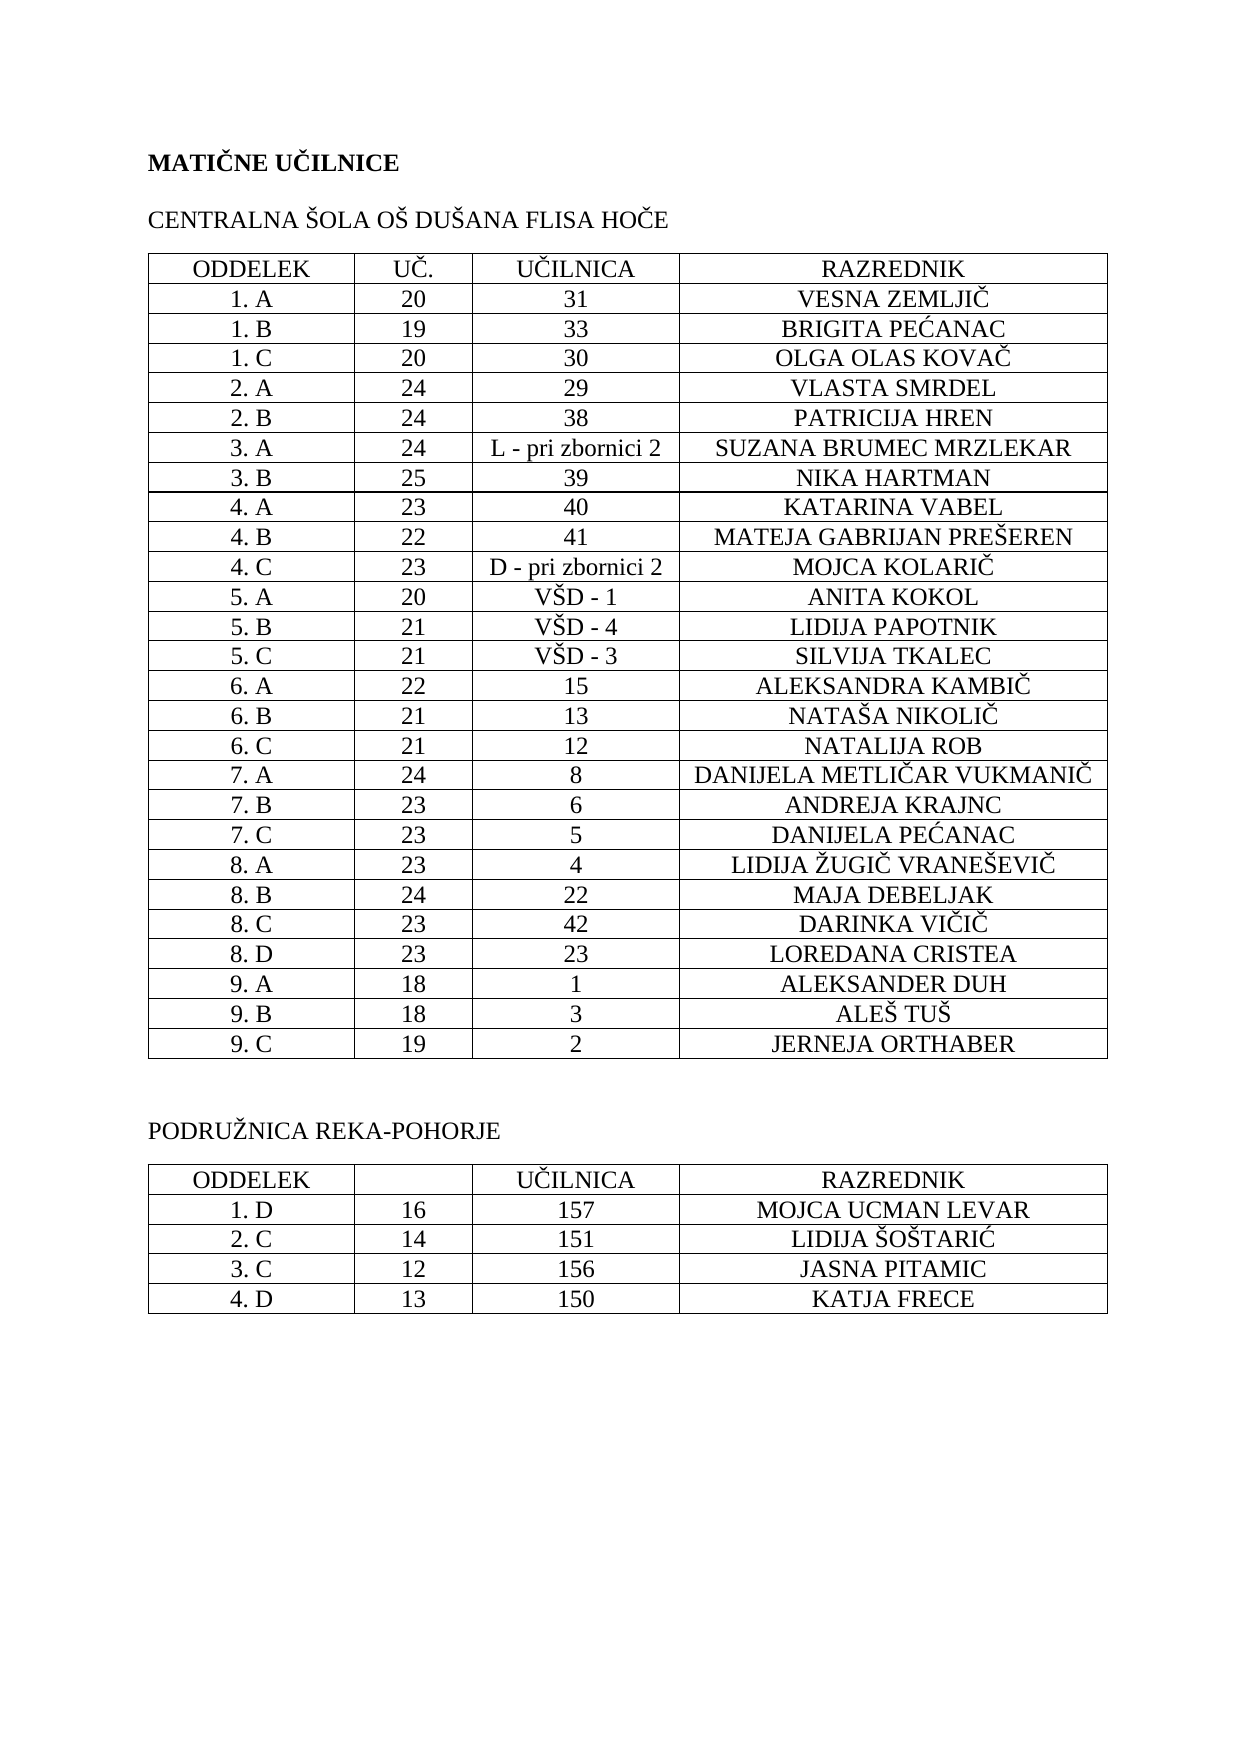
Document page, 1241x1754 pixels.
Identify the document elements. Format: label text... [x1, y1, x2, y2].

table_cell 3. A [149, 433, 354, 462]
table_cell 29 [473, 373, 679, 402]
table_cell 9. A [149, 969, 354, 998]
table_cell 22 [355, 522, 472, 551]
table_cell 23 [473, 939, 679, 968]
table_cell 8. A [149, 850, 354, 879]
table_cell 151 [473, 1225, 679, 1253]
table_cell ANDREJA KRAJNC [680, 790, 1107, 819]
table_cell NIKA HARTMAN [680, 463, 1107, 491]
table_header UČILNICA [473, 1165, 679, 1194]
table_cell 2. A [149, 373, 354, 402]
table_cell 8. D [149, 939, 354, 968]
table_cell 7. C [149, 820, 354, 849]
table_cell 31 [473, 284, 679, 313]
table_cell LIDIJA ŽUGIČ VRANEŠEVIČ [680, 850, 1107, 879]
table_header RAZREDNIK [680, 1165, 1107, 1194]
table_cell 24 [355, 761, 472, 789]
table_cell 39 [473, 463, 679, 491]
table_cell OLGA OLAS KOVAČ [680, 344, 1107, 372]
table_cell BRIGITA PEĆANAC [680, 314, 1107, 342]
table_cell 22 [355, 671, 472, 700]
table_cell 3. B [149, 463, 354, 491]
table_cell 8. C [149, 910, 354, 938]
table_cell 150 [473, 1284, 679, 1313]
table_cell NATALIJA ROB [680, 731, 1107, 759]
table_cell VESNA ZEMLJIČ [680, 284, 1107, 313]
table_cell 3 [473, 999, 679, 1028]
table_header ODDELEK [149, 1165, 354, 1194]
table_cell 12 [473, 731, 679, 759]
table_cell 1. A [149, 284, 354, 313]
table_cell PATRICIJA HREN [680, 403, 1107, 432]
table_cell VŠD - 1 [473, 582, 679, 611]
table_cell 42 [473, 910, 679, 938]
table_header [355, 1165, 472, 1194]
text PODRUŽNICA REKA-POHORJE [148, 1116, 1093, 1145]
table_cell 4. B [149, 522, 354, 551]
table_cell 7. A [149, 761, 354, 789]
table_cell 20 [355, 284, 472, 313]
table_cell 23 [355, 910, 472, 938]
table_cell 4 [473, 850, 679, 879]
table_header UČILNICA [473, 254, 679, 283]
table_cell 21 [355, 701, 472, 730]
table_cell 23 [355, 939, 472, 968]
table_cell 21 [355, 612, 472, 640]
table_cell 19 [355, 314, 472, 342]
table_cell 13 [355, 1284, 472, 1313]
table_cell MOJCA UCMAN LEVAR [680, 1195, 1107, 1223]
table_cell LIDIJA ŠOŠTARIĆ [680, 1225, 1107, 1253]
table_cell 8 [473, 761, 679, 789]
table_header ODDELEK [149, 254, 354, 283]
table_cell 6. A [149, 671, 354, 700]
table_cell 5. B [149, 612, 354, 640]
table_cell 18 [355, 969, 472, 998]
table_cell VLASTA SMRDEL [680, 373, 1107, 402]
table_cell 4. D [149, 1284, 354, 1313]
table_cell 23 [355, 493, 472, 521]
table_cell 25 [355, 463, 472, 491]
table_cell 20 [355, 344, 472, 372]
table_cell 12 [355, 1254, 472, 1283]
table_cell 23 [355, 850, 472, 879]
table_cell 23 [355, 790, 472, 819]
table_cell 156 [473, 1254, 679, 1283]
table_cell 18 [355, 999, 472, 1028]
text CENTRALNA ŠOLA OŠ DUŠANA FLISA HOČE [148, 205, 1093, 234]
table_cell 1. B [149, 314, 354, 342]
table_cell VŠD - 3 [473, 641, 679, 670]
table_cell ALEKSANDER DUH [680, 969, 1107, 998]
table_cell SILVIJA TKALEC [680, 641, 1107, 670]
table_cell 15 [473, 671, 679, 700]
table_cell 21 [355, 641, 472, 670]
table_cell MOJCA KOLARIČ [680, 552, 1107, 581]
table_cell NATAŠA NIKOLIČ [680, 701, 1107, 730]
table_header RAZREDNIK [680, 254, 1107, 283]
table_cell DANIJELA METLIČAR VUKMANIČ [680, 761, 1107, 789]
table_cell 30 [473, 344, 679, 372]
table_cell MATEJA GABRIJAN PREŠEREN [680, 522, 1107, 551]
table_cell 19 [355, 1029, 472, 1057]
table_cell 3. C [149, 1254, 354, 1283]
table_cell 23 [355, 552, 472, 581]
table_cell JERNEJA ORTHABER [680, 1029, 1107, 1057]
table_cell DARINKA VIČIČ [680, 910, 1107, 938]
table_cell KATARINA VABEL [680, 493, 1107, 521]
table_cell VŠD - 4 [473, 612, 679, 640]
table_cell 1. C [149, 344, 354, 372]
table_cell 157 [473, 1195, 679, 1223]
table_cell LIDIJA PAPOTNIK [680, 612, 1107, 640]
table_cell 2. C [149, 1225, 354, 1253]
table_cell 13 [473, 701, 679, 730]
table_cell MAJA DEBELJAK [680, 880, 1107, 908]
table_cell 4. C [149, 552, 354, 581]
table_cell ANITA KOKOL [680, 582, 1107, 611]
table_cell 7. B [149, 790, 354, 819]
table_cell 5 [473, 820, 679, 849]
table_cell ALEKSANDRA KAMBIČ [680, 671, 1107, 700]
table_cell 20 [355, 582, 472, 611]
table_cell 22 [473, 880, 679, 908]
table_cell 5. A [149, 582, 354, 611]
table_cell 38 [473, 403, 679, 432]
table_cell SUZANA BRUMEC MRZLEKAR [680, 433, 1107, 462]
table_cell 5. C [149, 641, 354, 670]
table_cell 24 [355, 403, 472, 432]
table_cell KATJA FRECE [680, 1284, 1107, 1313]
table_cell 8. B [149, 880, 354, 908]
table_cell 4. A [149, 493, 354, 521]
table_cell 24 [355, 433, 472, 462]
table_cell 23 [355, 820, 472, 849]
table_cell 14 [355, 1225, 472, 1253]
table_cell 40 [473, 493, 679, 521]
table_cell 6 [473, 790, 679, 819]
table_cell 6. C [149, 731, 354, 759]
table_cell ALEŠ TUŠ [680, 999, 1107, 1028]
table_cell DANIJELA PEĆANAC [680, 820, 1107, 849]
table_cell 41 [473, 522, 679, 551]
table_cell 1. D [149, 1195, 354, 1223]
table_cell 24 [355, 880, 472, 908]
table_cell 33 [473, 314, 679, 342]
table_cell 9. C [149, 1029, 354, 1057]
table_cell 16 [355, 1195, 472, 1223]
table_cell D - pri zbornici 2 [473, 552, 679, 581]
table_cell 21 [355, 731, 472, 759]
table_cell LOREDANA CRISTEA [680, 939, 1107, 968]
table_cell 1 [473, 969, 679, 998]
table_cell 2 [473, 1029, 679, 1057]
table_cell L - pri zbornici 2 [473, 433, 679, 462]
table_header UČ. [355, 254, 472, 283]
table_cell 2. B [149, 403, 354, 432]
table_cell JASNA PITAMIC [680, 1254, 1107, 1283]
table_cell 24 [355, 373, 472, 402]
text MATIČNE UČILNICE [148, 148, 1093, 176]
table_cell 9. B [149, 999, 354, 1028]
table_cell 6. B [149, 701, 354, 730]
